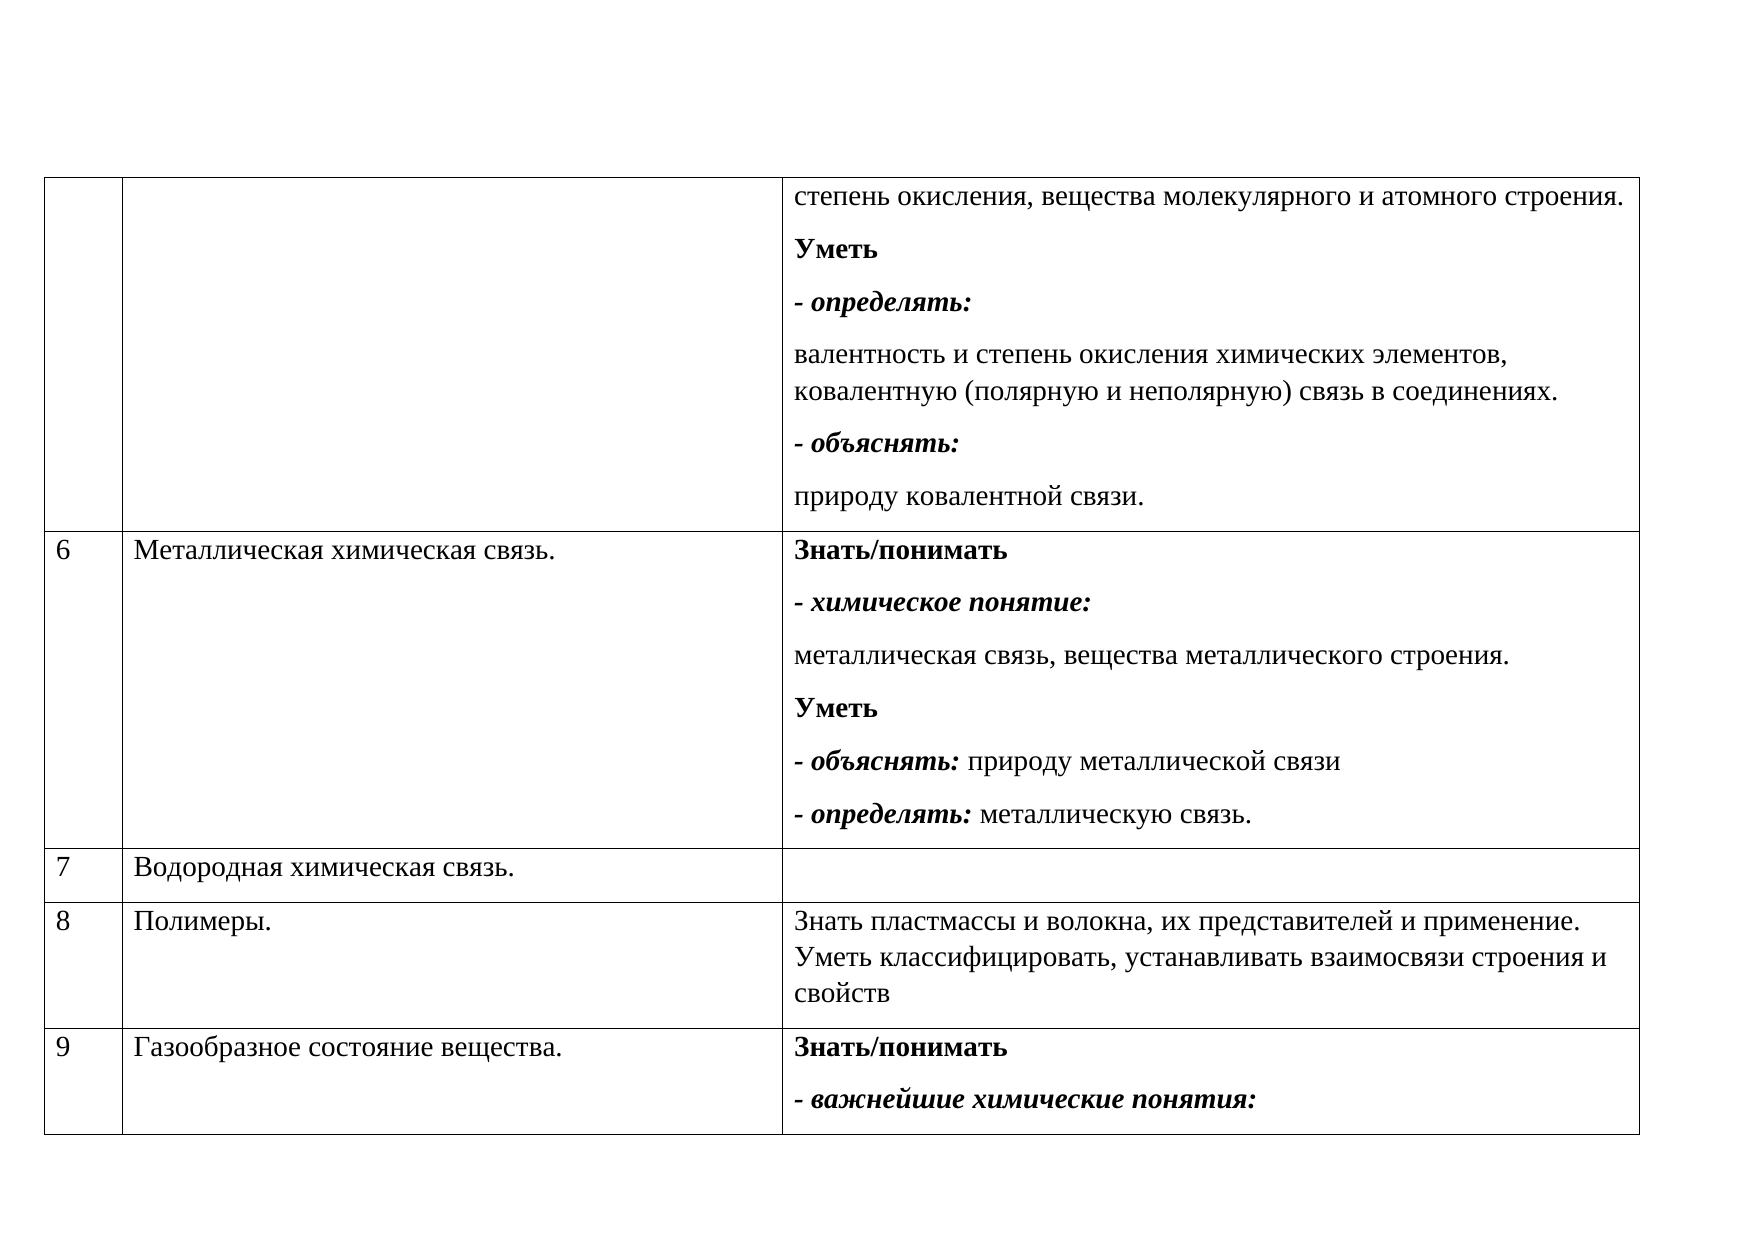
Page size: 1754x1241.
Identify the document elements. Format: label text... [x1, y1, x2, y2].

table_cell 5 [45, 178, 122, 531]
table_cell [123, 178, 782, 531]
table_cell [783, 1029, 1639, 1134]
table_cell 8 [45, 903, 122, 1028]
table_cell 7 [45, 849, 122, 902]
table_cell [783, 849, 1639, 902]
table_cell 6 [45, 532, 122, 848]
table_cell Полимеры. [123, 903, 782, 1028]
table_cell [783, 178, 1639, 531]
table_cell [123, 1029, 782, 1134]
table_cell Знать/понимать - химическое понятие: металлическая связь, вещества металлического строения. Уметь - объяснять: природу металлической связи - определять: металлическую связь. [783, 532, 1639, 848]
table_cell Знать пластмассы и волокна, их представителей и применение. Уметь классифицировать, устанавливать взаимосвязи строения и свойств [783, 903, 1639, 1028]
table_cell Металлическая химическая связь. [123, 532, 782, 848]
table_cell Водородная химическая связь. [123, 849, 782, 902]
table_cell 9 [45, 1029, 122, 1134]
